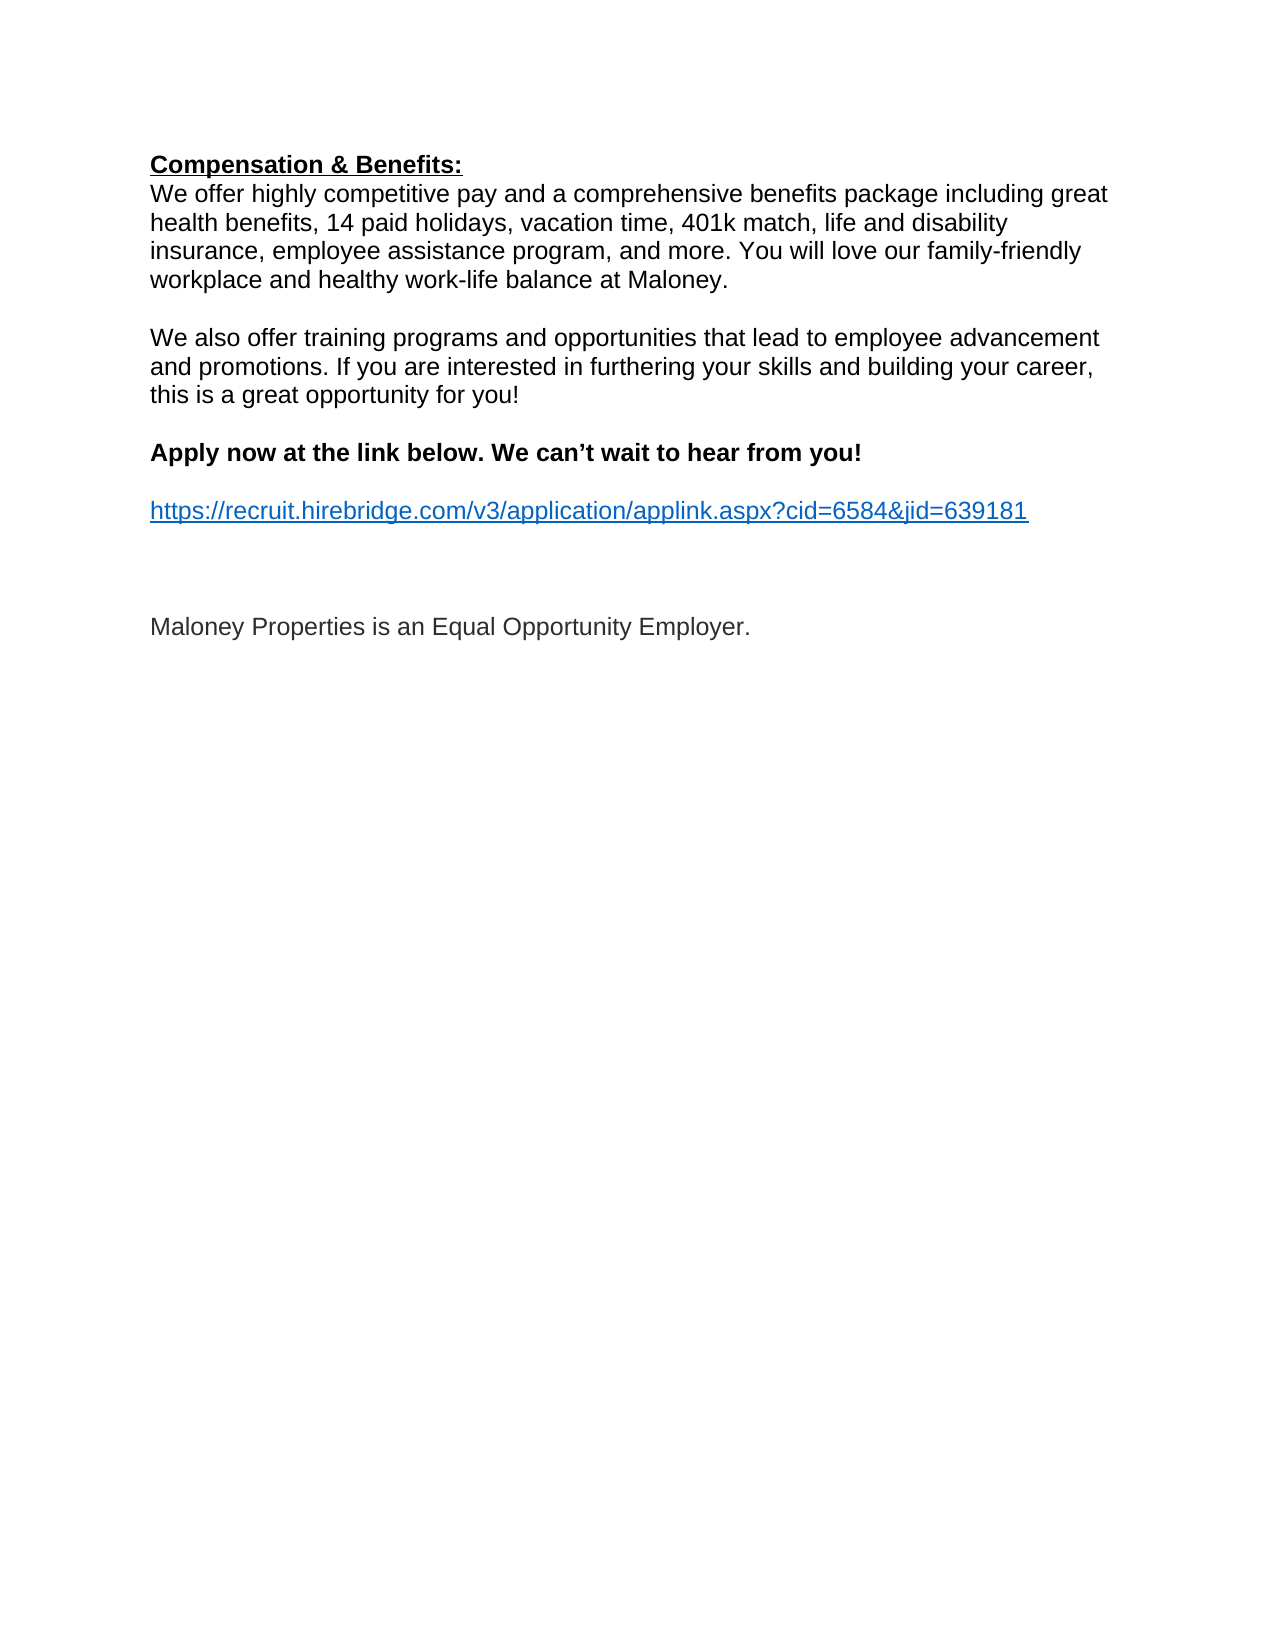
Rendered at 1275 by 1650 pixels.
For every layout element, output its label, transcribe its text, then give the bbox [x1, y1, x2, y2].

text Maloney Properties is an Equal Opportunity Employer. [150, 612, 1125, 641]
text Apply now at the link below. We can’t wait to hear from you! [150, 438, 1125, 467]
text We also offer training programs and opportunities that lead to employee advancement and promotions. If you are interested in furthering your skills and building your career, this is a great opportunity for you! [150, 323, 1125, 409]
text https://recruit.hirebridge.com/v3/application/applink.aspx?cid=6584&jid=639181 [150, 496, 1125, 525]
text Compensation & Benefits: [150, 150, 1125, 179]
text We offer highly competitive pay and a comprehensive benefits package including great health benefits, 14 paid holidays, vacation time, 401k match, life and disability insurance, employee assistance program, and more. You will love our family-friendly workplace and healthy work-life balance at Maloney. [150, 179, 1125, 294]
